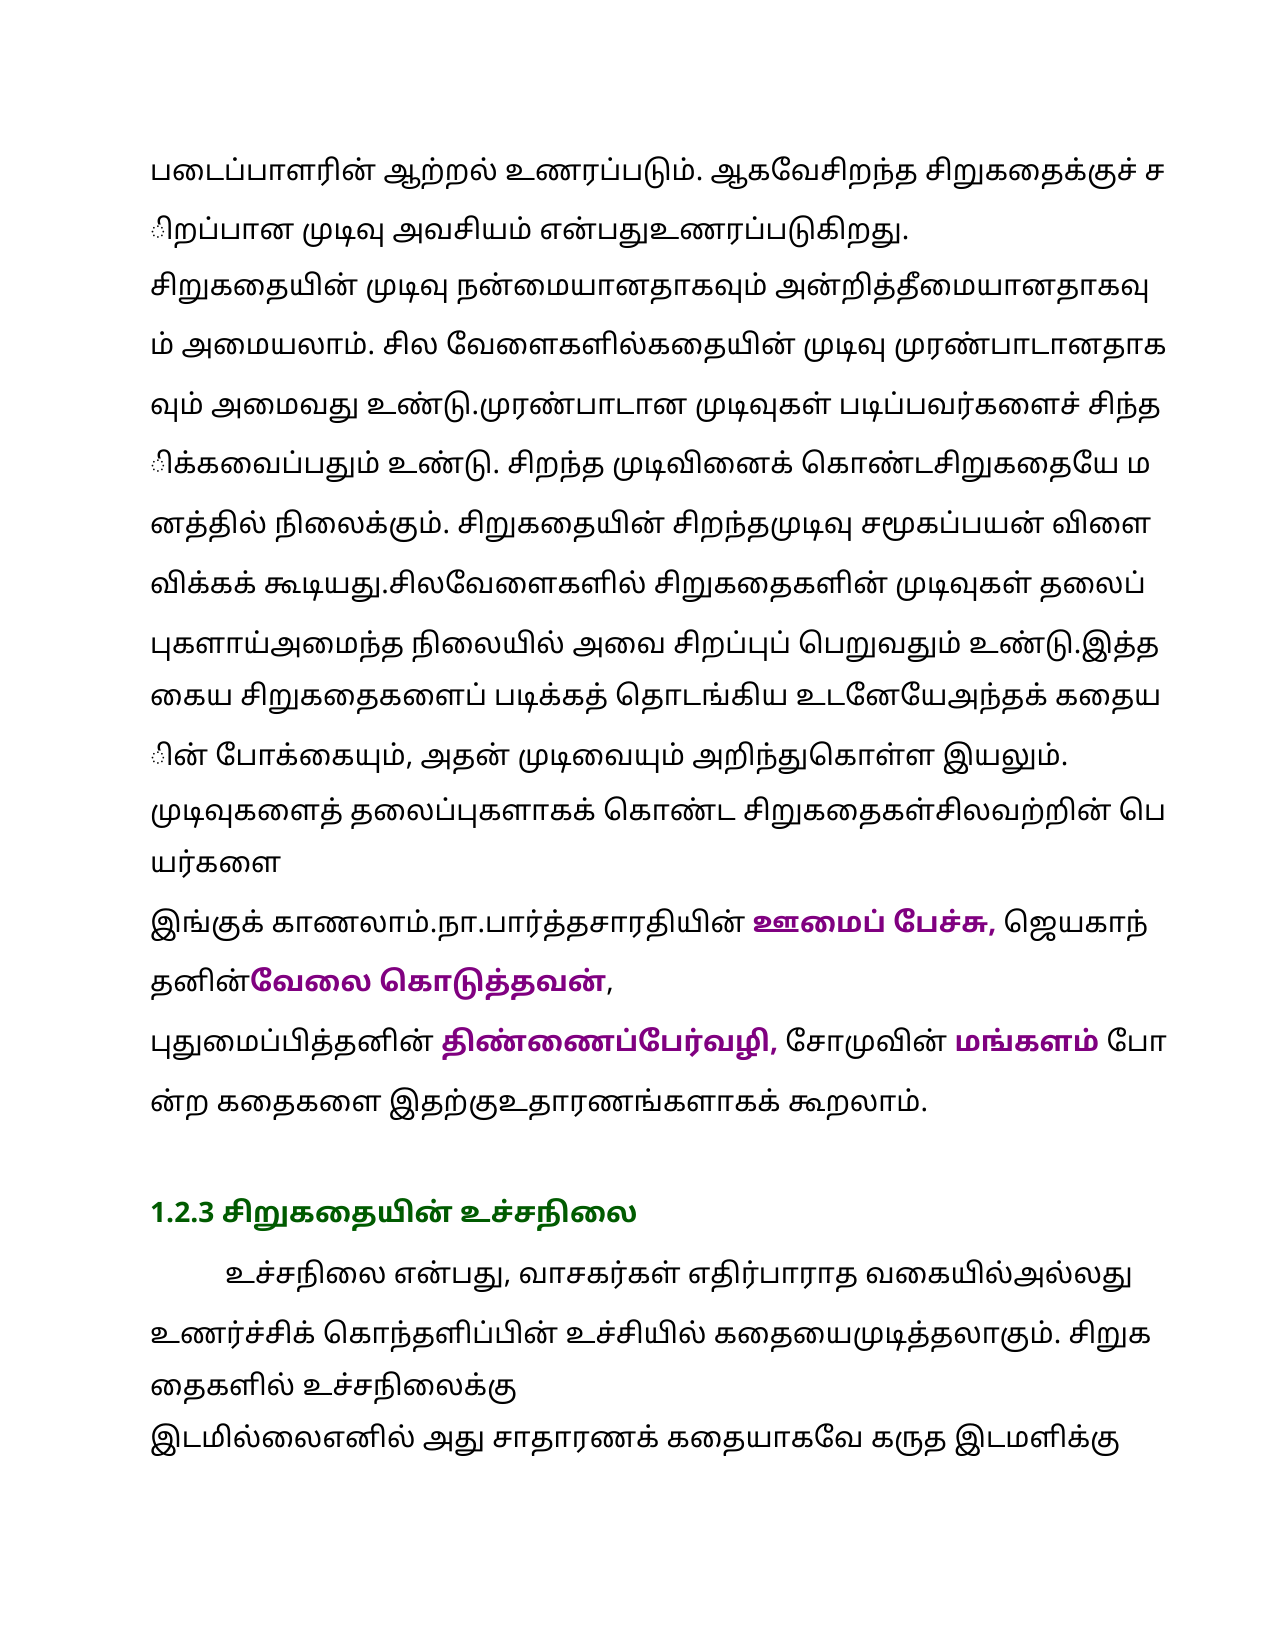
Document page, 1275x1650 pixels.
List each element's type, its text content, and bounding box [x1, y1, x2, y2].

text முடிவுகளைத் தலைப்புகளாகக் கொண்ட சிறுகதைகள்சிலவற்றின் பெயர்களை இங்குக் காணலாம்.நா.பார்த்தசாரதியின் ஊமைப் பேச்சு, ஜெயகாந்தனின்வேலை கொடுத்தவன், புதுமைப்பித்தனின் திண்ணைப்பேர்வழி, சோமுவின் மங்களம் போன்ற கதைகளை இதற்குஉதாரணங்களாகக் கூறலாம். [150, 796, 1167, 1122]
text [150, 150, 1167, 250]
text சிறுகதையின் முடிவு நன்மையானதாகவும் அன்றித்தீமையானதாகவும் அமையலாம். சில வேளைகளில்கதையின் முடிவு முரண்பாடானதாகவும் அமைவது உண்டு.முரண்பாடான முடிவுகள் படிப்பவர்களைச் சிந்திக்கவைப்பதும் உண்டு. சிறந்த முடிவினைக் கொண்டசிறுகதையே மனத்தில் நிலைக்கும். சிறுகதையின் சிறந்தமுடிவு சமூகப்பயன் விளைவிக்கக் கூடியது.சிலவேளைகளில் சிறுகதைகளின் முடிவுகள் தலைப்புகளாய்அமைந்த நிலையில் அவை சிறப்புப் பெறுவதும் உண்டு.இத்தகைய சிறுகதைகளைப் படிக்கத் தொடங்கிய உடனேயேஅந்தக் கதையின் போக்கையும், அதன் முடிவையும் அறிந்துகொள்ள இயலும். [150, 270, 1167, 775]
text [150, 1253, 1167, 1458]
text 1.2.3 சிறுகதையின் உச்சநிலை [150, 1193, 1167, 1233]
